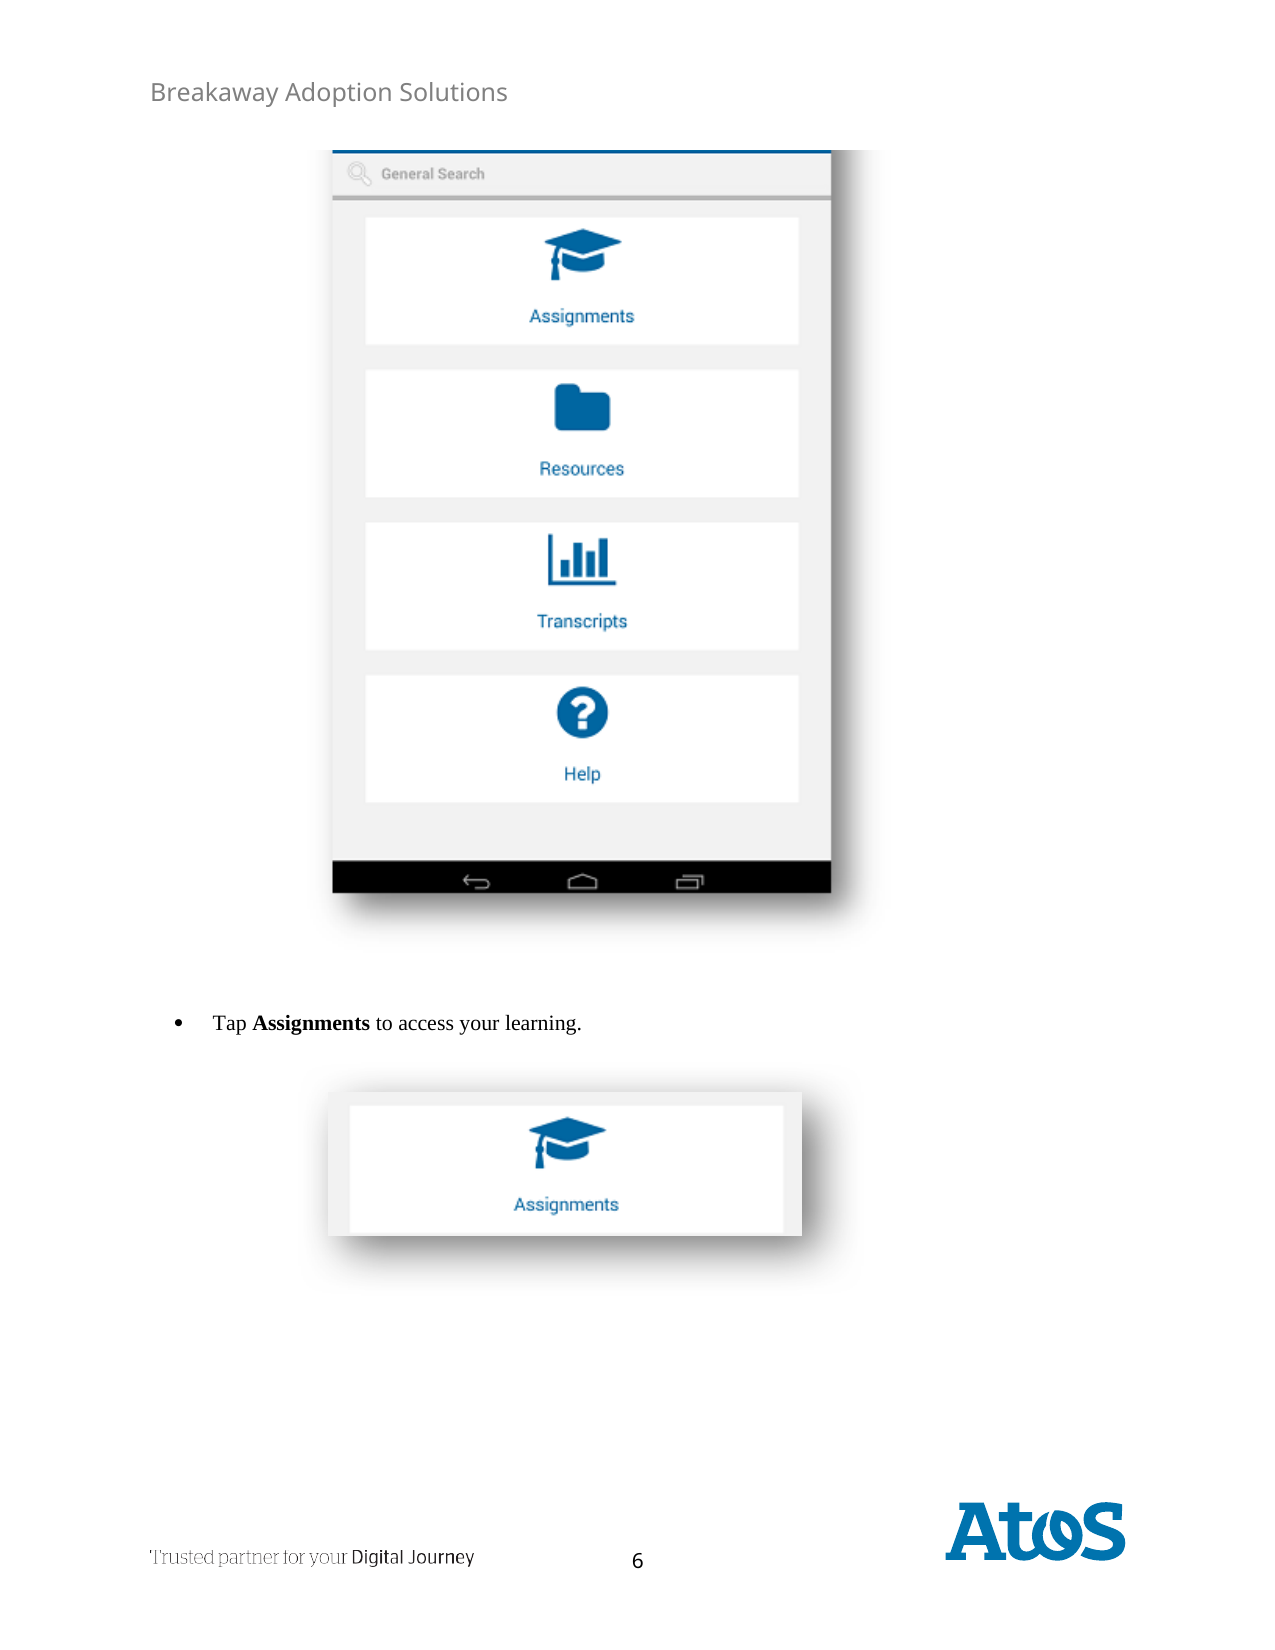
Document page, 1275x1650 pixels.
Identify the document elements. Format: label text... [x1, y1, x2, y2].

picture [150, 1550, 474, 1567]
list Tap Assignments to access your learning. [175, 988, 1125, 1035]
picture [328, 1092, 802, 1236]
picture [300, 150, 897, 959]
